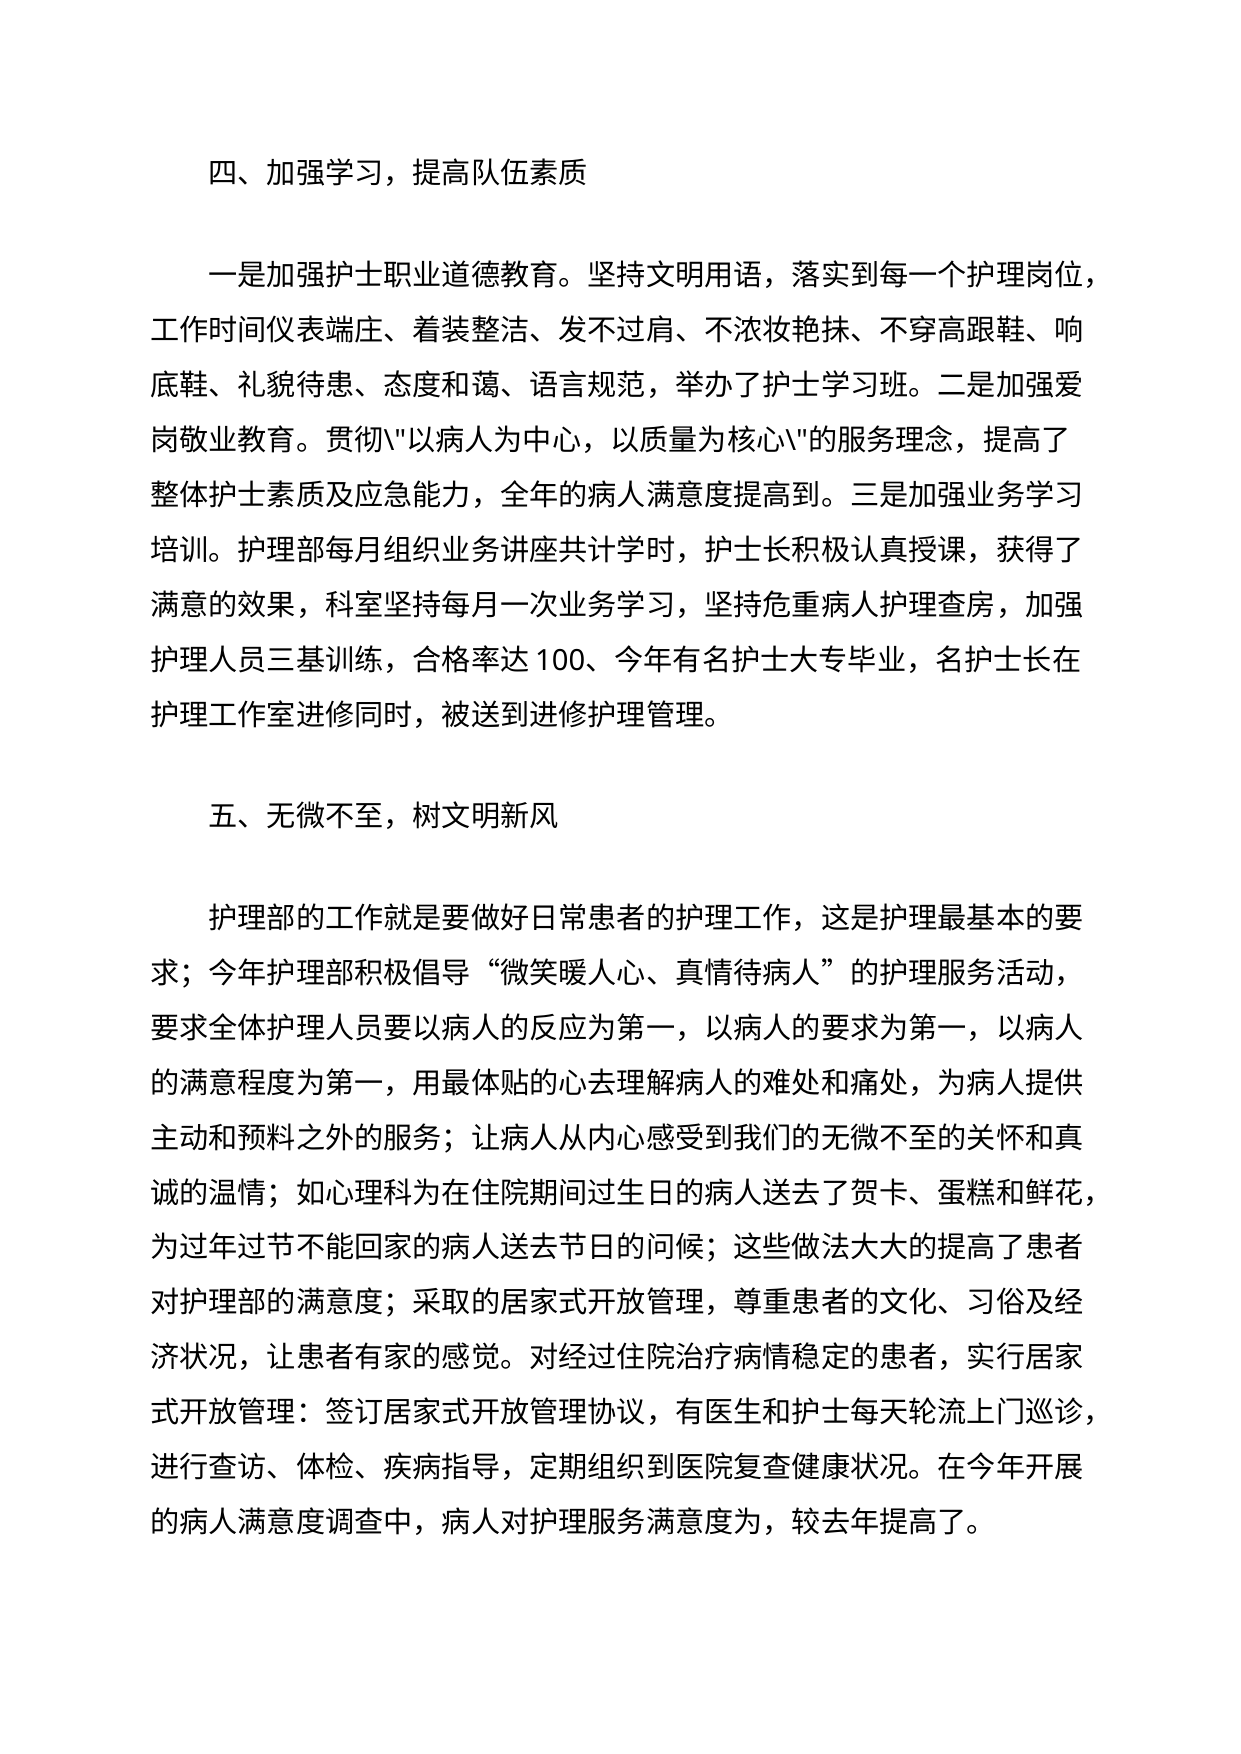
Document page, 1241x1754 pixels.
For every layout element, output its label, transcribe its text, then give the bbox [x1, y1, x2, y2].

text 一是加强护士职业道德教育。坚持文明用语，落实到每一个护理岗位，工作时间仪表端庄、着装整洁、发不过肩、不浓妆艳抺、不穿高跟鞋、响底鞋、礼貌待患、态度和蔼、语言规范，举办了护士学习班。二是加强爱岗敬业教育。贯彻\"以病人为中心，以质量为核心\"的服务理念，提高了整体护士素质及应急能力，全年的病人满意度提高到。三是加强业务学习培训。护理部每月组织业务讲座共计学时，护士长积极认真授课，获得了满意的效果，科室坚持每月一次业务学习，坚持危重病人护理查房，加强护理人员三基训练，合格率达100、今年有名护士大专毕业，名护士长在护理工作室进修同时，被送到进修护理管理。 [150, 252, 1090, 733]
text 五、无微不至，树文明新风 [150, 793, 1090, 835]
text 四、加强学习，提高队伍素质 [150, 150, 1090, 192]
text 护理部的工作就是要做好日常患者的护理工作，这是护理最基本的要求；今年护理部积极倡导“微笑暖人心、真情待病人”的护理服务活动，要求全体护理人员要以病人的反应为第一，以病人的要求为第一，以病人的满意程度为第一，用最体贴的心去理解病人的难处和痛处，为病人提供主动和预料之外的服务；让病人从内心感受到我们的无微不至的关怀和真诚的温情；如心理科为在住院期间过生日的病人送去了贺卡、蛋糕和鲜花，为过年过节不能回家的病人送去节日的问候；这些做法大大的提高了患者对护理部的满意度；采取的居家式开放管理，尊重患者的文化、习俗及经济状况，让患者有家的感觉。对经过住院治疗病情稳定的患者，实行居家式开放管理：签订居家式开放管理协议，有医生和护士每天轮流上门巡诊，进行查访、体检、疾病指导，定期组织到医院复查健康状况。在今年开展的病人满意度调查中，病人对护理服务满意度为，较去年提高了。 [150, 895, 1090, 1541]
